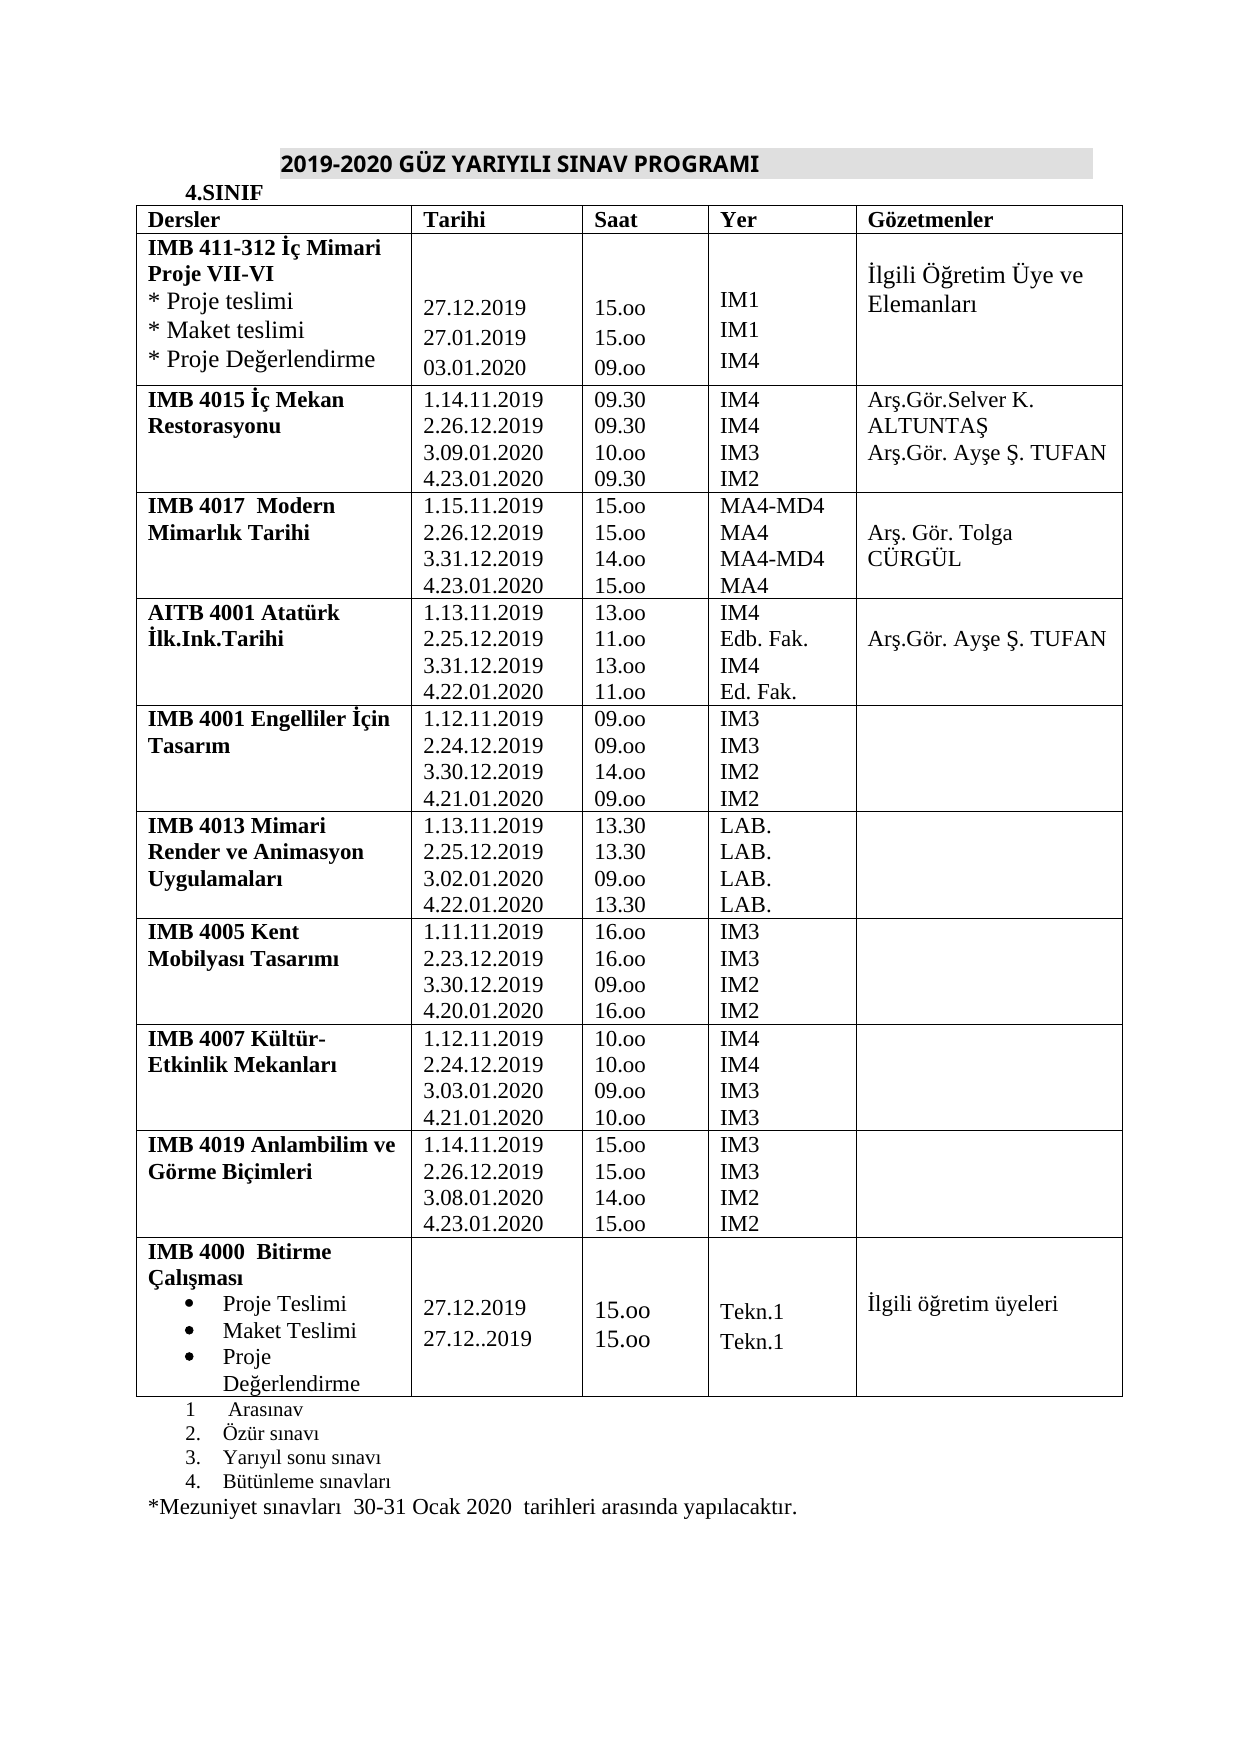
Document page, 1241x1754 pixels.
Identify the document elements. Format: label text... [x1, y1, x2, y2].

table_cell 1.14.11.2019 2.26.12.2019 3.08.01.2020 4.23.01.2020 [412, 1131, 582, 1237]
table_cell 1.13.11.2019 2.25.12.2019 3.31.12.2019 4.22.01.2020 [412, 599, 582, 704]
table_cell 1.15.11.2019 2.26.12.2019 3.31.12.2019 4.23.01.2020 [412, 493, 582, 598]
table_cell IM4 IM4 IM3 IM2 [709, 386, 856, 492]
table_header Saat [583, 206, 708, 233]
table_cell İlgili öğretim üyeleri [857, 1238, 1122, 1396]
table_cell İlgili Öğretim Üye ve Elemanları [857, 234, 1122, 385]
table_cell IM3 IM3 IM2 IM2 [709, 919, 856, 1024]
text 4.SINIF [185, 179, 1093, 205]
table_cell 15.oo 15.oo 14.oo 15.oo [583, 493, 708, 598]
table_cell Arş.Gör. Ayşe Ş. TUFAN [857, 599, 1122, 704]
table_header Gözetmenler [857, 206, 1122, 233]
table_cell Arş. Gör. Tolga CÜRGÜL [857, 493, 1122, 598]
table_cell 13.30 13.30 09.oo 13.30 [583, 812, 708, 917]
table_cell 10.oo 10.oo 09.oo 10.oo [583, 1025, 708, 1130]
table_cell 15.oo 15.oo [583, 1238, 708, 1396]
table_cell 1.11.11.2019 2.23.12.2019 3.30.12.2019 4.20.01.2020 [412, 919, 582, 1024]
table_cell IM3 IM3 IM2 IM2 [709, 706, 856, 811]
table_cell IMB 4005 Kent Mobilyası Tasarımı [137, 919, 411, 1024]
table_cell 15.oo 15.oo 14.oo 15.oo [583, 1131, 708, 1237]
table_cell IM4 Edb. Fak. IM4 Ed. Fak. [709, 599, 856, 704]
table_cell 16.oo 16.oo 09.oo 16.oo [583, 919, 708, 1024]
table_cell 27.12.2019 27.01.2019 03.01.2020 [412, 234, 582, 385]
list Yarıyıl sonu sınavı [185, 1445, 1093, 1469]
table_cell Arş.Gör.Selver K. ALTUNTAŞ Arş.Gör. Ayşe Ş. TUFAN [857, 386, 1122, 492]
table_cell IMB 4015 İç Mekan Restorasyonu [137, 386, 411, 492]
table_cell 1.13.11.2019 2.25.12.2019 3.02.01.2020 4.22.01.2020 [412, 812, 582, 917]
list Bütünleme sınavları [185, 1469, 1093, 1493]
table_cell 1.12.11.2019 2.24.12.2019 3.30.12.2019 4.21.01.2020 [412, 706, 582, 811]
table_cell IMB 4001 Engelliler İçin Tasarım [137, 706, 411, 811]
table_cell 09.oo 09.oo 14.oo 09.oo [583, 706, 708, 811]
table_cell IMB 4007 Kültür-Etkinlik Mekanları [137, 1025, 411, 1130]
table_cell IMB 4017 Modern Mimarlık Tarihi [137, 493, 411, 598]
table_cell 09.30 09.30 10.oo 09.30 [583, 386, 708, 492]
list Özür sınavı [185, 1421, 1093, 1445]
table_cell 27.12.2019 27.12..2019 [412, 1238, 582, 1396]
table_cell [857, 706, 1122, 811]
table_cell 13.oo 11.oo 13.oo 11.oo [583, 599, 708, 704]
table_cell Tekn.1 Tekn.1 [709, 1238, 856, 1396]
table_cell IM3 IM3 IM2 IM2 [709, 1131, 856, 1237]
table_cell AITB 4001 Atatürk İlk.Ink.Tarihi [137, 599, 411, 704]
table_cell MA4-MD4 MA4 MA4-MD4 MA4 [709, 493, 856, 598]
list Arasınav [185, 1397, 1093, 1421]
table_cell [857, 919, 1122, 1024]
table_header Yer [709, 206, 856, 233]
table_cell 15.oo 15.oo 09.oo [583, 234, 708, 385]
list 2019-2020 GÜZ YARIYILI SINAV PROGRAMI [280, 148, 1093, 179]
table_cell 1.14.11.2019 2.26.12.2019 3.09.01.2020 4.23.01.2020 [412, 386, 582, 492]
table_cell IM4 IM4 IM3 IM3 [709, 1025, 856, 1130]
table_cell [857, 812, 1122, 917]
table_cell [857, 1025, 1122, 1130]
table_cell IMB 4000 Bitirme Çalışması Proje Teslimi Maket Teslimi Proje Değerlendirme [137, 1238, 411, 1396]
table_cell [857, 1131, 1122, 1237]
table_cell LAB. LAB. LAB. LAB. [709, 812, 856, 917]
table_header Tarihi [412, 206, 582, 233]
table_cell IMB 411-312 İç Mimari Proje VII-VI * Proje teslimi * Maket teslimi * Proje Değerlendirme [137, 234, 411, 385]
table_cell IMB 4013 Mimari Render ve Animasyon Uygulamaları [137, 812, 411, 917]
table_cell IMB 4019 Anlambilim ve Görme Biçimleri [137, 1131, 411, 1237]
table_cell IM1 IM1 IM4 [709, 234, 856, 385]
table_header Dersler [137, 206, 411, 233]
table_cell 1.12.11.2019 2.24.12.2019 3.03.01.2020 4.21.01.2020 [412, 1025, 582, 1130]
text *Mezuniyet sınavları 30-31 Ocak 2020 tarihleri arasında yapılacaktır. [148, 1493, 1093, 1519]
